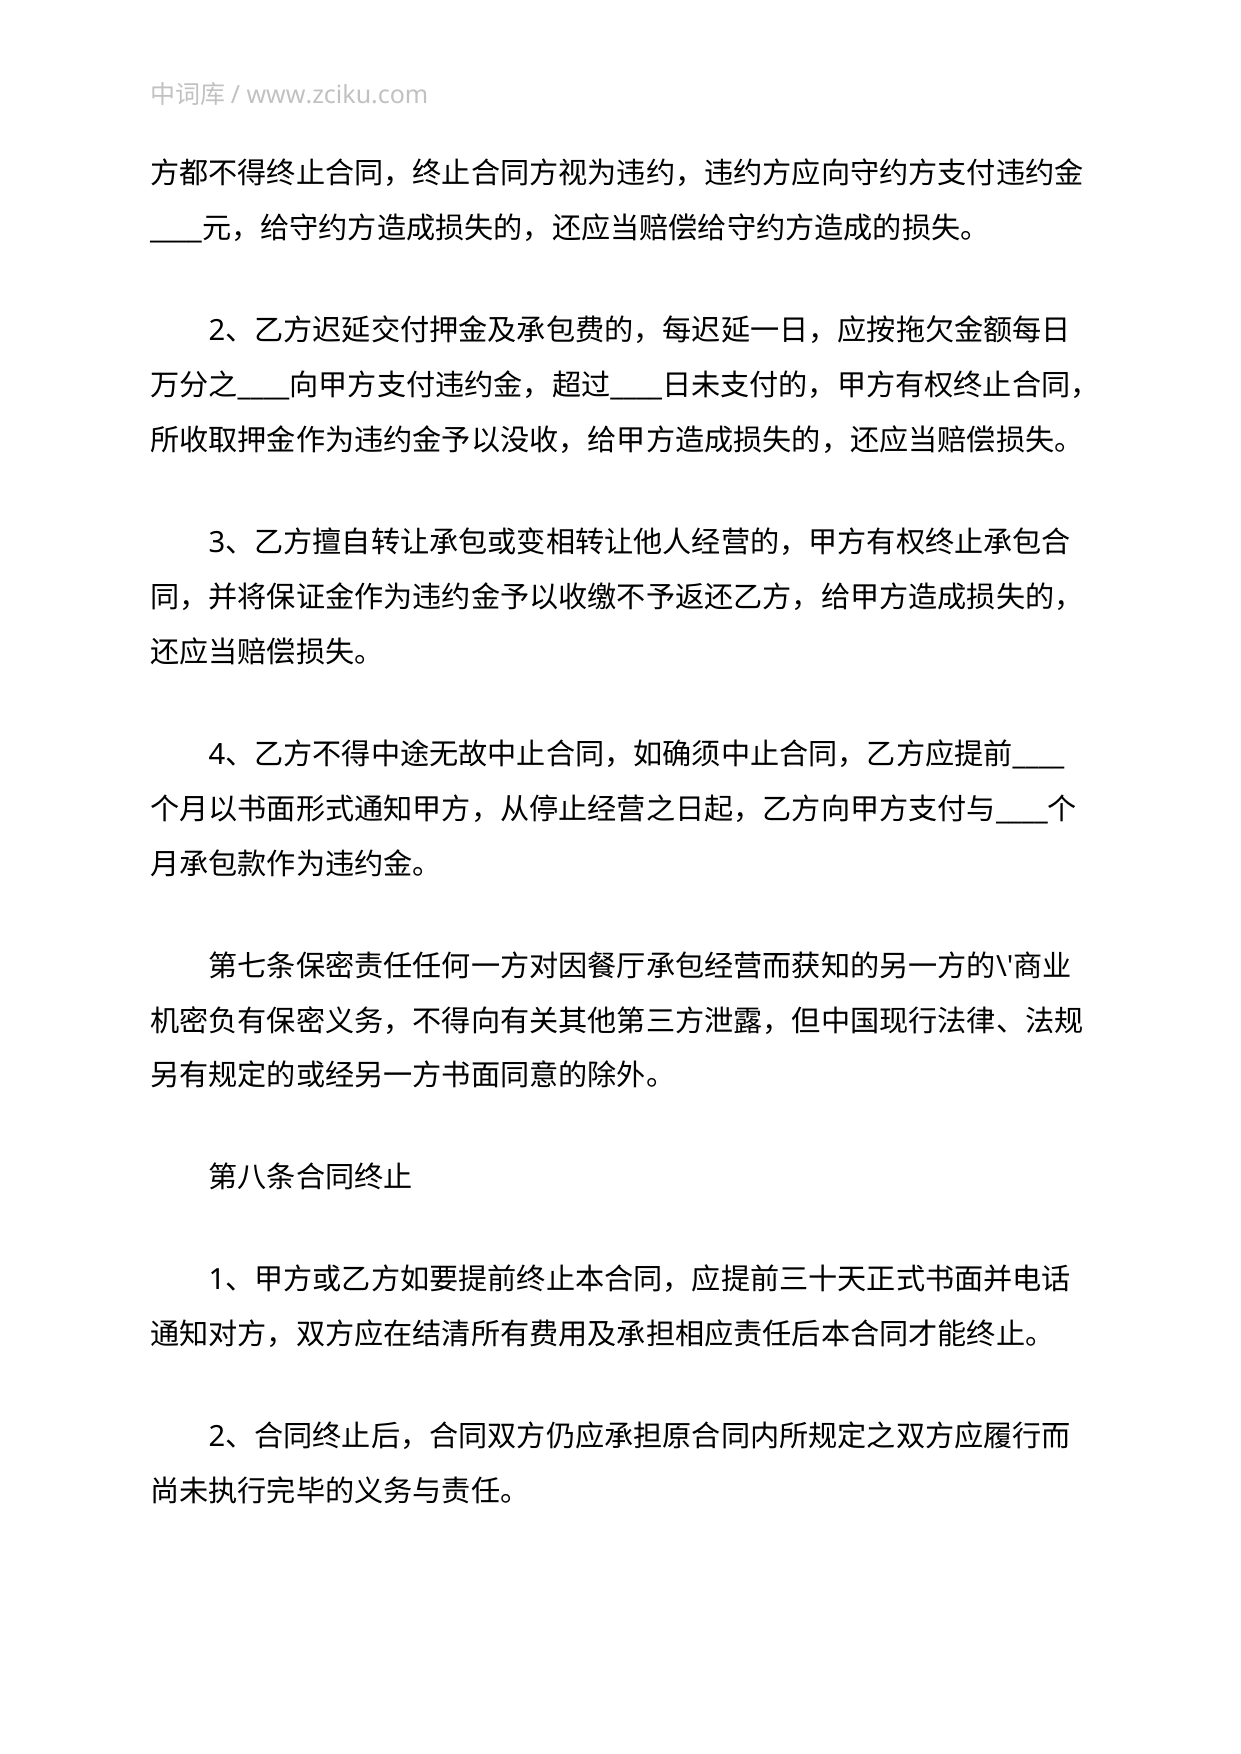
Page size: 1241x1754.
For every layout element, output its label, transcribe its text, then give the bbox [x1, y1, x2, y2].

text 1、甲方或乙方如要提前终止本合同，应提前三十天正式书面并电话通知对方，双方应在结清所有费用及承担相应责任后本合同才能终止。 [150, 1256, 1090, 1353]
text 2、乙方迟延交付押金及承包费的，每迟延一日，应按拖欠金额每日万分之____向甲方支付违约金，超过____日未支付的，甲方有权终止合同，所收取押金作为违约金予以没收，给甲方造成损失的，还应当赔偿损失。 [150, 307, 1090, 459]
text 第七条保密责任任何一方对因餐厅承包经营而获知的另一方的\'商业机密负有保密义务，不得向有关其他第三方泄露，但中国现行法律、法规另有规定的或经另一方书面同意的除外。 [150, 942, 1090, 1094]
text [150, 150, 1090, 247]
text 3、乙方擅自转让承包或变相转让他人经营的，甲方有权终止承包合同，并将保证金作为违约金予以收缴不予返还乙方，给甲方造成损失的，还应当赔偿损失。 [150, 519, 1090, 671]
text 4、乙方不得中途无故中止合同，如确须中止合同，乙方应提前____个月以书面形式通知甲方，从停止经营之日起，乙方向甲方支付与____个月承包款作为违约金。 [150, 730, 1090, 883]
text 2、合同终止后，合同双方仍应承担原合同内所规定之双方应履行而尚未执行完毕的义务与责任。 [150, 1412, 1090, 1509]
text 第八条合同终止 [150, 1154, 1090, 1196]
